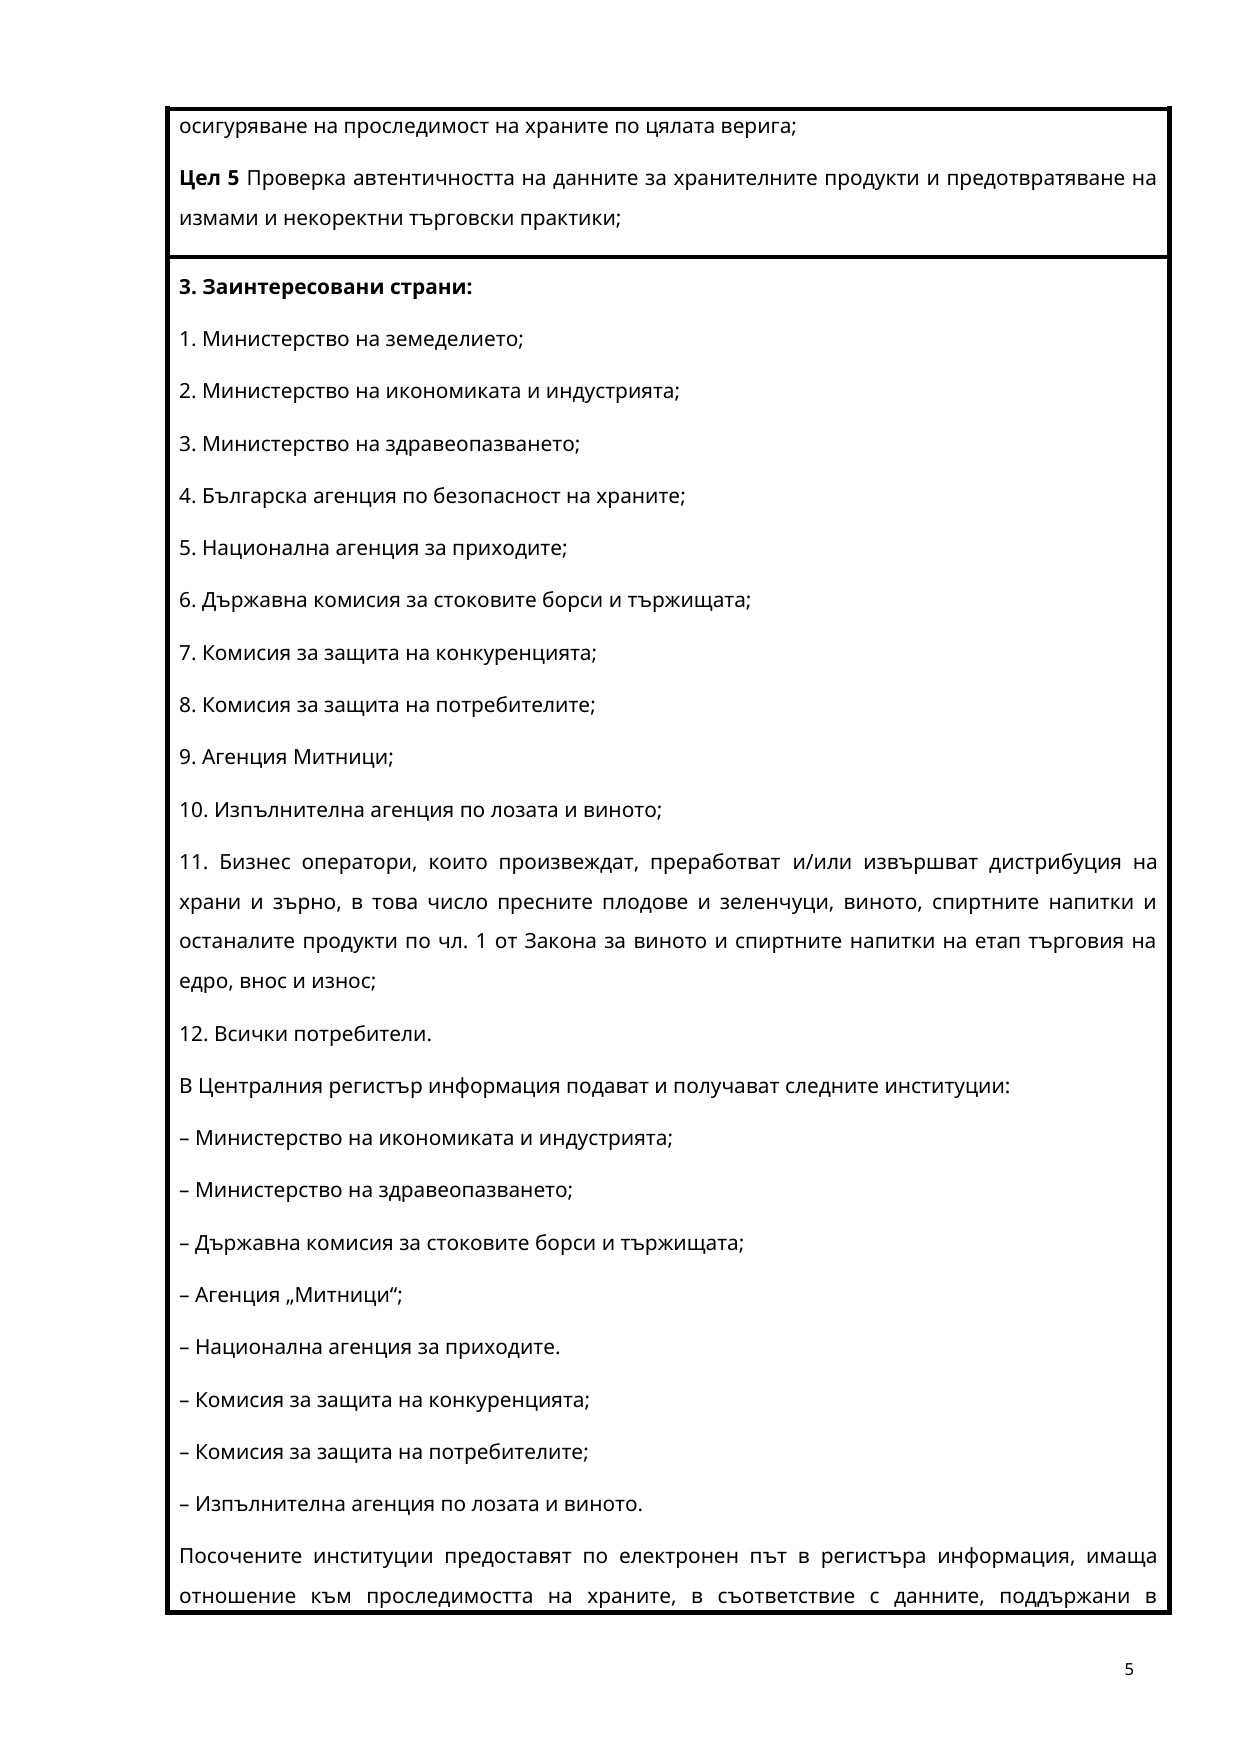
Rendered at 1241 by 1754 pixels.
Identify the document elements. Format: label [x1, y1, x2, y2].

table_cell [170, 111, 1167, 254]
table_cell [170, 259, 1167, 1610]
